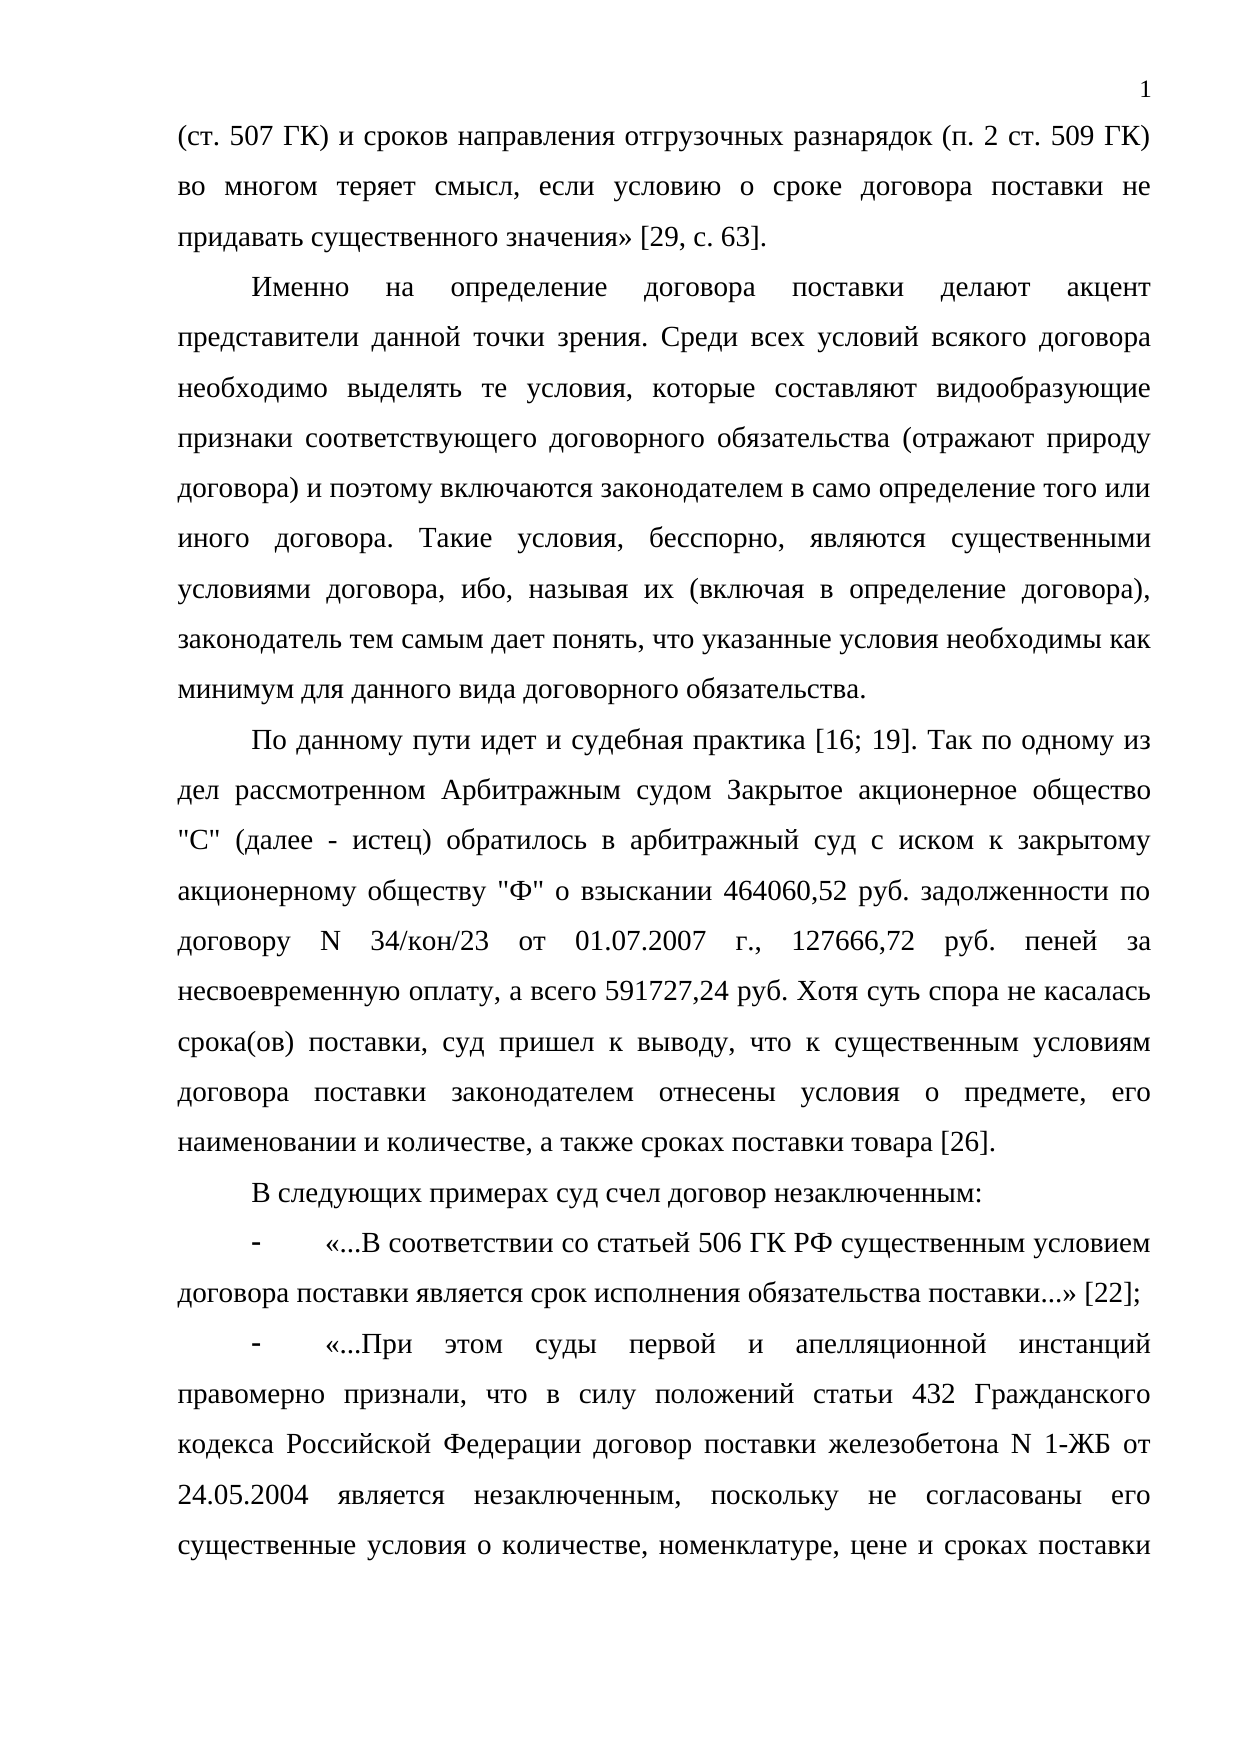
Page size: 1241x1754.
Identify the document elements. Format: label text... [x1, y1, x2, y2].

text По данному пути идет и судебная практика [16; 19]. Так по одному из дел рассмотренном Арбитражным судом Закрытое акционерное общество "С" (далее - истец) обратилось в арбитражный суд с иском к закрытому акционерному обществу "Ф" о взыскании 464060,52 руб. задолженности по договору N 34/кон/23 от 01.07.2007 г., 127666,72 руб. пеней за несвоевременную оплату, а всего 591727,24 руб. Хотя суть спора не касалась срока(ов) поставки, суд пришел к выводу, что к существенным условиям договора поставки законодателем отнесены условия о предмете, его наименовании и количестве, а также сроках поставки товара [26]. [177, 722, 1152, 1158]
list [177, 1326, 1152, 1561]
list «...В соответствии со статьей 506 ГК РФ существенным условием договора поставки является срок исполнения обязательства поставки...» [22]; [177, 1225, 1152, 1309]
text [177, 118, 1152, 252]
text Именно на определение договора поставки делают акцент представители данной точки зрения. Среди всех условий всякого договора необходимо выделять те условия, которые составляют видообразующие признаки соответствующего договорного обязательства (отражают природу договора) и поэтому включаются законодателем в само определение того или иного договора. Такие условия, бесспорно, являются существенными условиями договора, ибо, называя их (включая в определение договора), законодатель тем самым дает понять, что указанные условия необходимы как минимум для данного вида договорного обязательства. [177, 269, 1152, 705]
text В следующих примерах суд счел договор незаключенным: [177, 1175, 1152, 1208]
